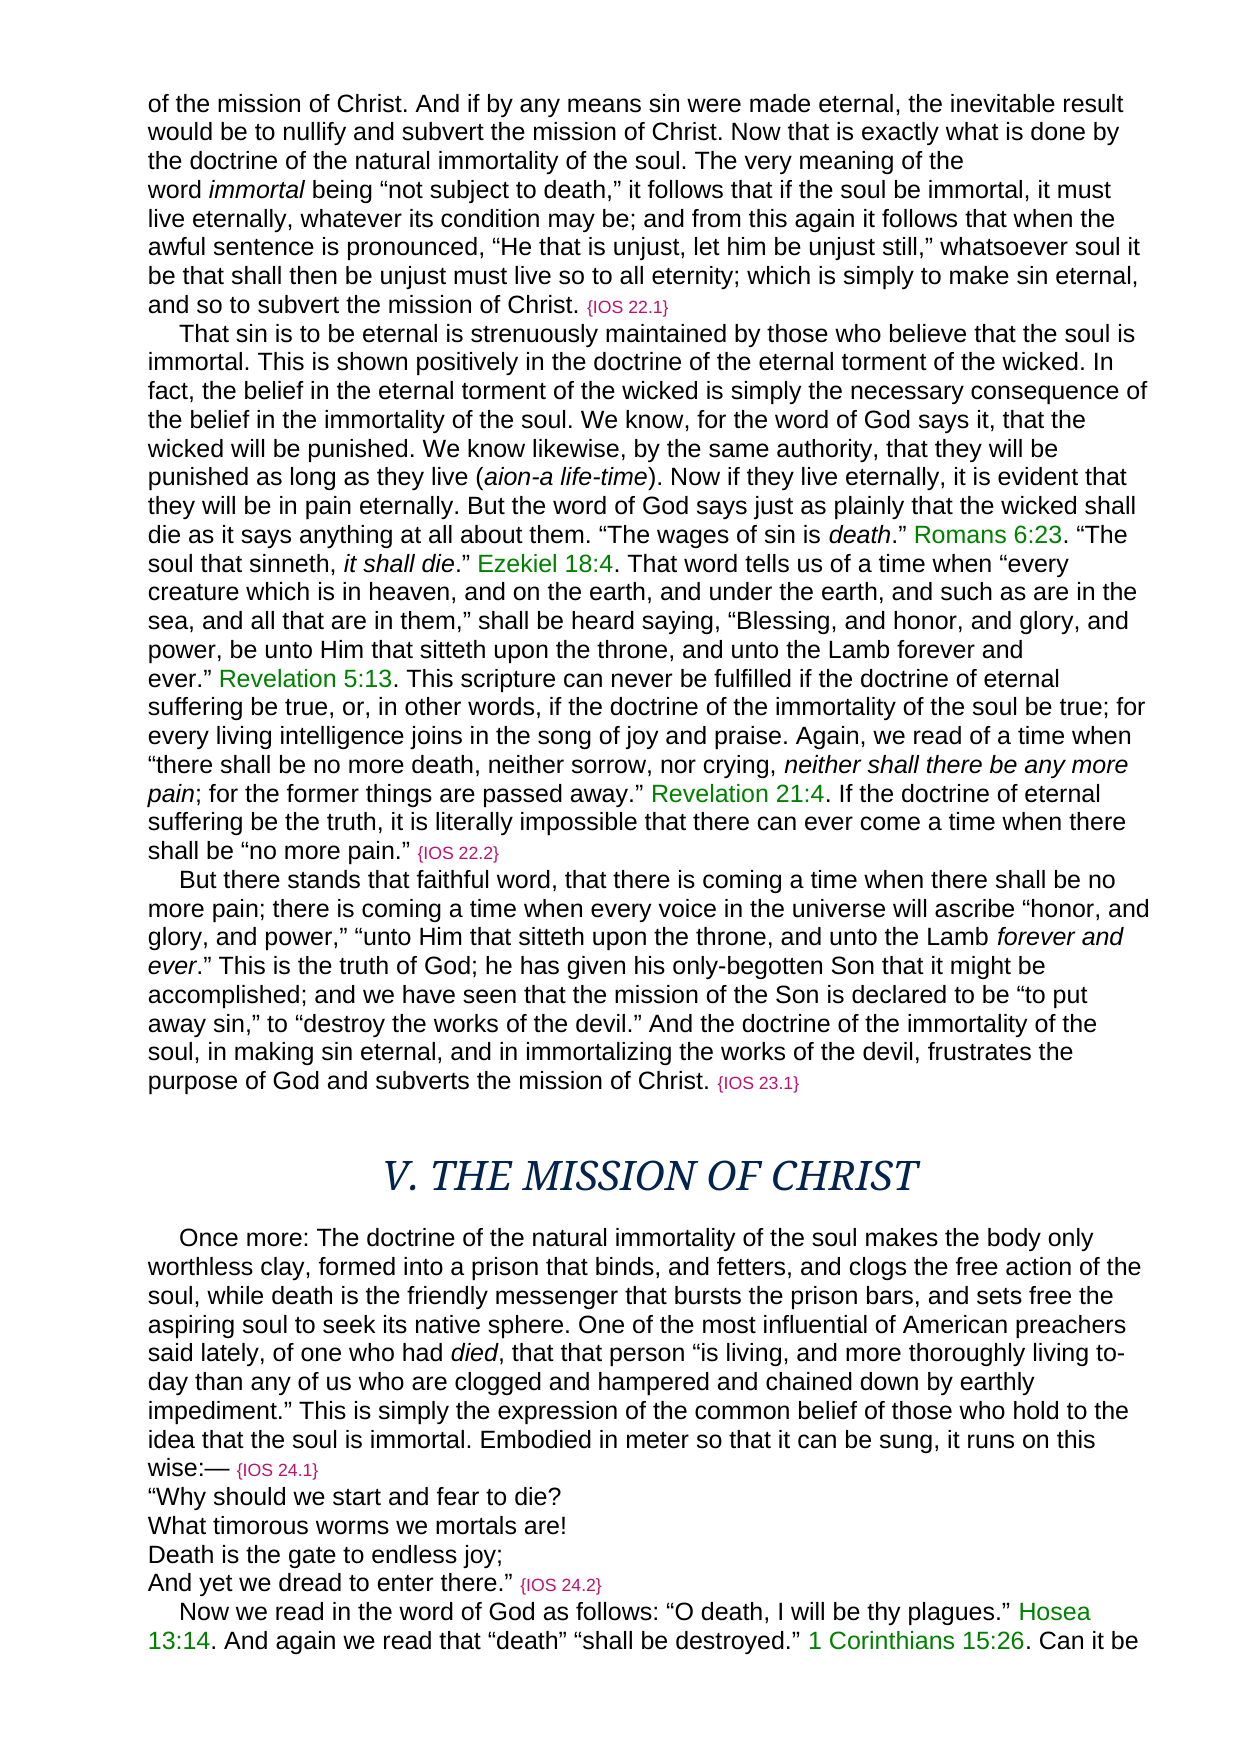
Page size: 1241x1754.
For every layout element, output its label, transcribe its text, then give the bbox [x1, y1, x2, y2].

text That sin is to be eternal is strenuously maintained by those who believe that the soul is immortal. This is shown positively in the doctrine of the eternal torment of the wicked. In fact, the belief in the eternal torment of the wicked is simply the necessary consequence of the belief in the immortality of the soul. We know, for the word of God says it, that the wicked will be punished. We know likewise, by the same authority, that they will be punished as long as they live (aion-a life-time). Now if they live eternally, it is evident that they will be in pain eternally. But the word of God says just as plainly that the wicked shall die as it says anything at all about them. “The wages of sin is death.” Romans 6:23. “The soul that sinneth, it shall die.” Ezekiel 18:4. That word tells us of a time when “every creature which is in heaven, and on the earth, and under the earth, and such as are in the sea, and all that are in them,” shall be heard saying, “Blessing, and honor, and glory, and power, be unto Him that sitteth upon the throne, and unto the Lamb forever and ever.” Revelation 5:13. This scripture can never be fulfilled if the doctrine of eternal suffering be true, or, in other words, if the doctrine of the immortality of the soul be true; for every living intelligence joins in the song of joy and praise. Again, we read of a time when “there shall be no more death, neither sorrow, nor crying, neither shall there be any more pain; for the former things are passed away.” Revelation 21:4. If the doctrine of eternal suffering be the truth, it is literally impossible that there can ever come a time when there shall be “no more pain.” {IOS 22.2} [148, 318, 1152, 865]
text V. THE MISSION OF CHRIST [148, 1095, 1152, 1203]
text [148, 88, 1152, 318]
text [148, 1597, 1152, 1655]
text Once more: The doctrine of the natural immortality of the soul makes the body only worthless clay, formed into a prison that binds, and fetters, and clogs the free action of the soul, while death is the friendly messenger that bursts the prison bars, and sets free the aspiring soul to seek its native sphere. One of the most influential of American preachers said lately, of one who had died, that that person “is living, and more thoroughly living to-day than any of us who are clogged and hampered and chained down by earthly impediment.” This is simply the expression of the common belief of those who hold to the idea that the soul is immortal. Embodied in meter so that it can be sung, it runs on this wise:— {IOS 24.1} [148, 1223, 1152, 1482]
text But there stands that faithful word, that there is coming a time when there shall be no more pain; there is coming a time when every voice in the universe will ascribe “honor, and glory, and power,” “unto Him that sitteth upon the throne, and unto the Lamb forever and ever.” This is the truth of God; he has given his only-begotten Son that it might be accomplished; and we have seen that the mission of the Son is declared to be “to put away sin,” to “destroy the works of the devil.” And the doctrine of the immortality of the soul, in making sin eternal, and in immortalizing the works of the devil, frustrates the purpose of God and subverts the mission of Christ. {IOS 23.1} [148, 865, 1152, 1095]
text “Why should we start and fear to die? What timorous worms we mortals are! Death is the gate to endless joy; And yet we dread to enter there.” {IOS 24.2} [148, 1482, 1152, 1597]
